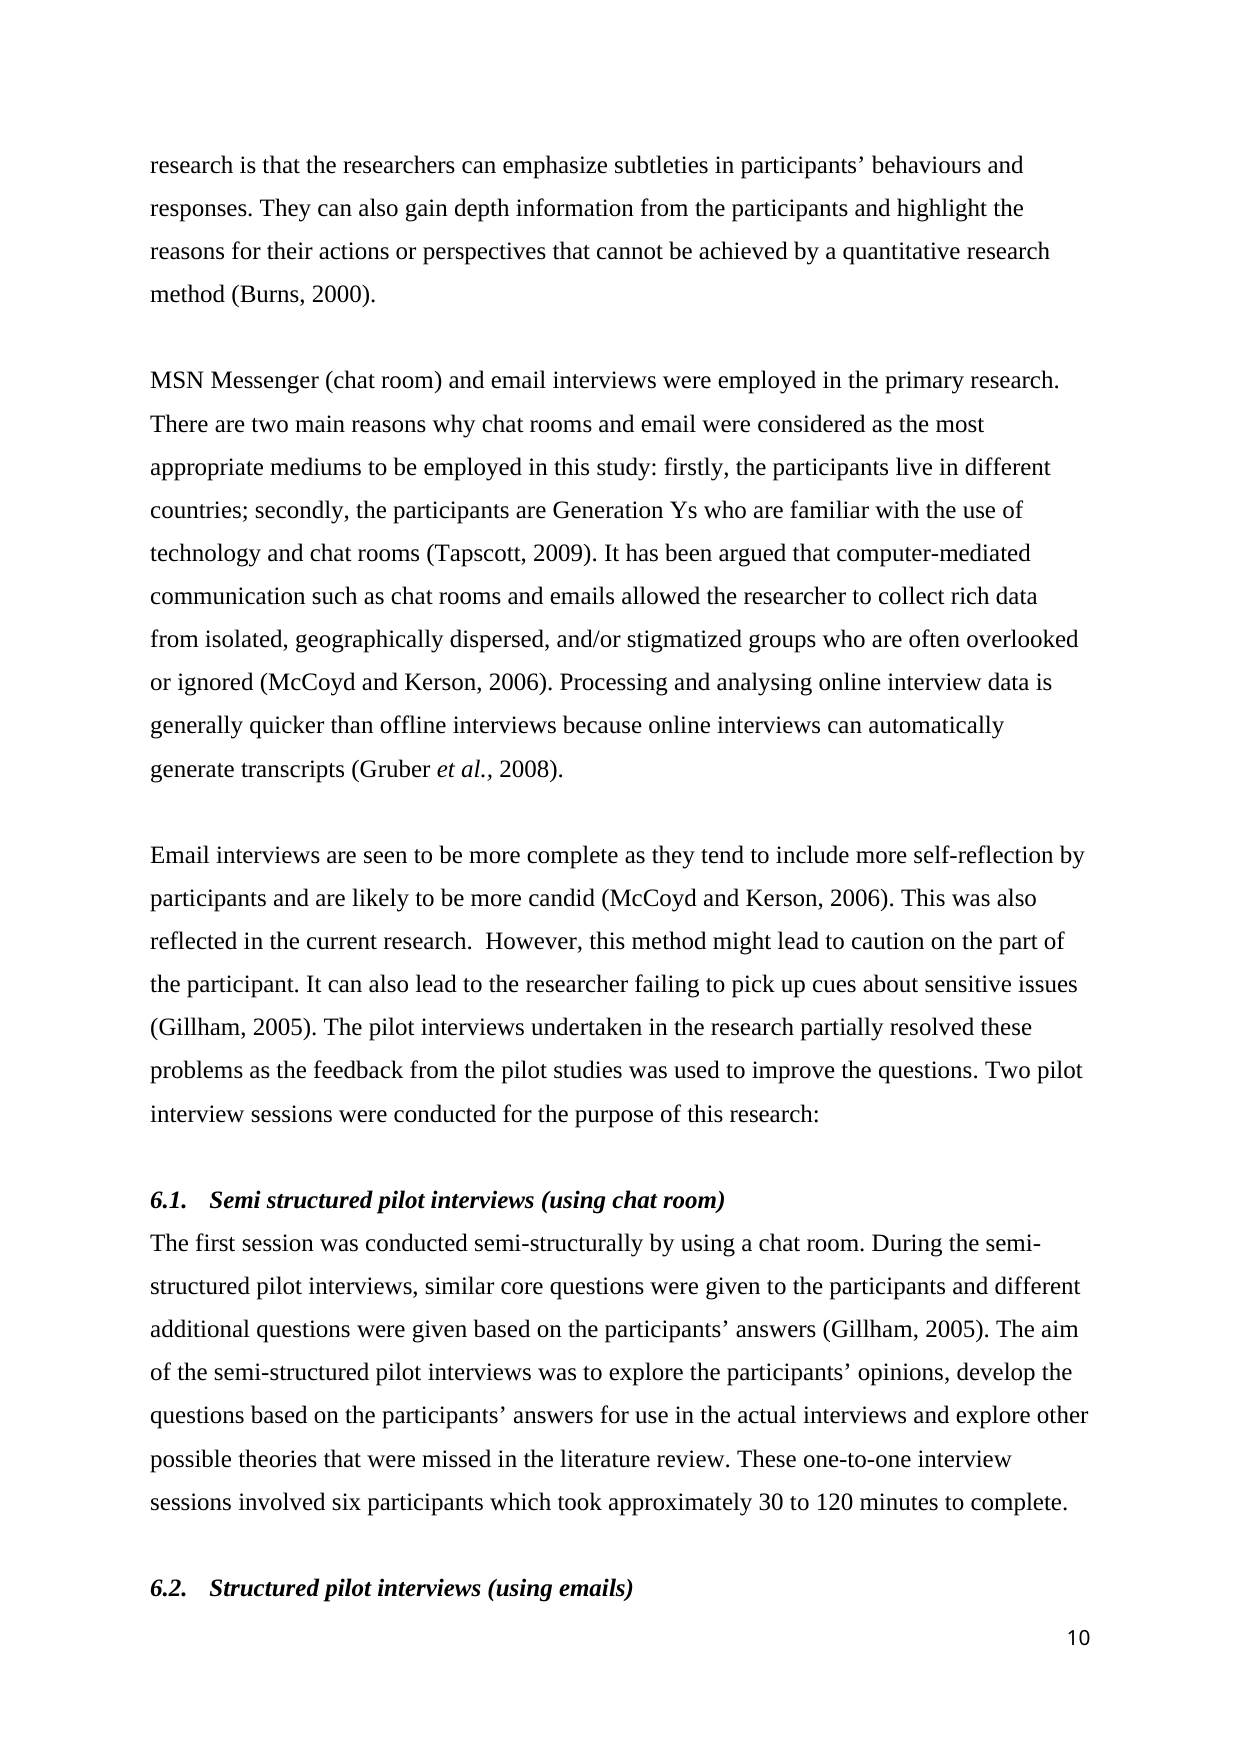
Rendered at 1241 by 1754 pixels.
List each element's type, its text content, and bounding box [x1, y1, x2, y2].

text MSN Messenger (chat room) and email interviews were employed in the primary research. There are two main reasons why chat rooms and email were considered as the most appropriate mediums to be employed in this study: firstly, the participants live in different countries; secondly, the participants are Generation Ys who are familiar with the use of technology and chat rooms (Tapscott, 2009). It has been argued that computer-mediated communication such as chat rooms and emails allowed the researcher to collect rich data from isolated, geographically dispersed, and/or stigmatized groups who are often overlooked or ignored (McCoyd and Kerson, 2006). Processing and analysing online interview data is generally quicker than offline interviews because online interviews can automatically generate transcripts (Gruber et al., 2008). [150, 366, 1090, 782]
list Structured pilot interviews (using emails) [150, 1573, 1090, 1602]
text The first session was conducted semi-structurally by using a chat room. During the semi-structured pilot interviews, similar core questions were given to the participants and different additional questions were given based on the participants’ answers (Gillham, 2005). The aim of the semi-structured pilot interviews was to explore the participants’ opinions, develop the questions based on the participants’ answers for use in the actual interviews and explore other possible theories that were missed in the literature review. These one-to-one interview sessions involved six participants which took approximately 30 to 120 minutes to complete. [150, 1228, 1090, 1516]
text Email interviews are seen to be more complete as they tend to include more self-reflection by participants and are likely to be more candid (McCoyd and Kerson, 2006). This was also reflected in the current research. However, this method might lead to caution on the part of the participant. It can also lead to the researcher failing to pick up cues about sensitive issues (Gillham, 2005). The pilot interviews undertaken in the research partially resolved these problems as the feedback from the pilot studies was used to improve the questions. Two pilot interview sessions were conducted for the purpose of this research: [150, 840, 1090, 1127]
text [150, 150, 1090, 308]
list Semi structured pilot interviews (using chat room) [150, 1185, 1090, 1214]
